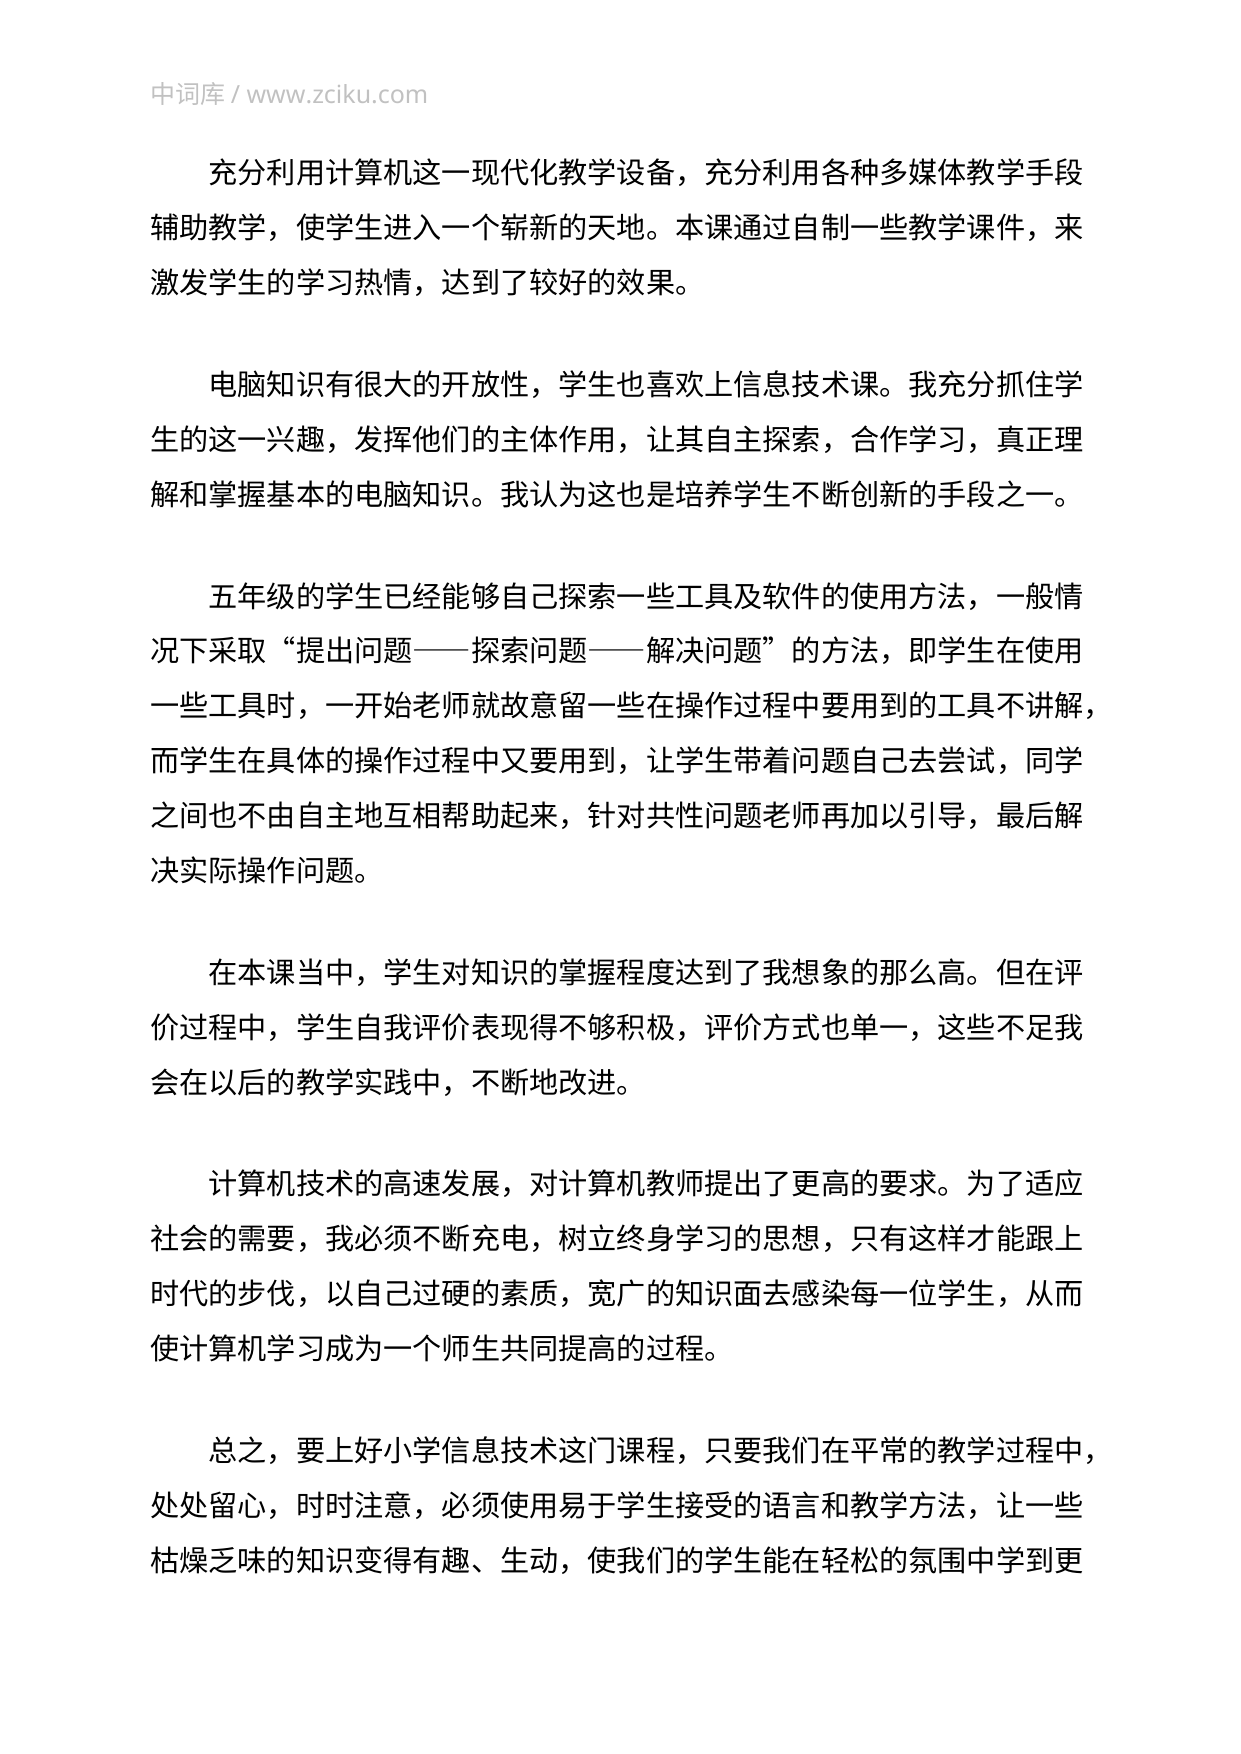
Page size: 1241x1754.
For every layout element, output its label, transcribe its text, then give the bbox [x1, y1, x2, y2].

text 五年级的学生已经能够自己探索一些工具及软件的使用方法，一般情况下采取“提出问题——探索问题——解决问题”的方法，即学生在使用一些工具时，一开始老师就故意留一些在操作过程中要用到的工具不讲解，而学生在具体的操作过程中又要用到，让学生带着问题自己去尝试，同学之间也不由自主地互相帮助起来，针对共性问题老师再加以引导，最后解决实际操作问题。 [150, 573, 1090, 890]
text 充分利用计算机这一现代化教学设备，充分利用各种多媒体教学手段辅助教学，使学生进入一个崭新的天地。本课通过自制一些教学课件，来激发学生的学习热情，达到了较好的效果。 [150, 150, 1090, 302]
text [150, 1427, 1090, 1579]
text 在本课当中，学生对知识的掌握程度达到了我想象的那么高。但在评价过程中，学生自我评价表现得不够积极，评价方式也单一，这些不足我会在以后的教学实践中，不断地改进。 [150, 949, 1090, 1101]
text 电脑知识有很大的开放性，学生也喜欢上信息技术课。我充分抓住学生的这一兴趣，发挥他们的主体作用，让其自主探索，合作学习，真正理解和掌握基本的电脑知识。我认为这也是培养学生不断创新的手段之一。 [150, 362, 1090, 514]
text 计算机技术的高速发展，对计算机教师提出了更高的要求。为了适应社会的需要，我必须不断充电，树立终身学习的思想，只有这样才能跟上时代的步伐，以自己过硬的素质，宽广的知识面去感染每一位学生，从而使计算机学习成为一个师生共同提高的过程。 [150, 1161, 1090, 1368]
